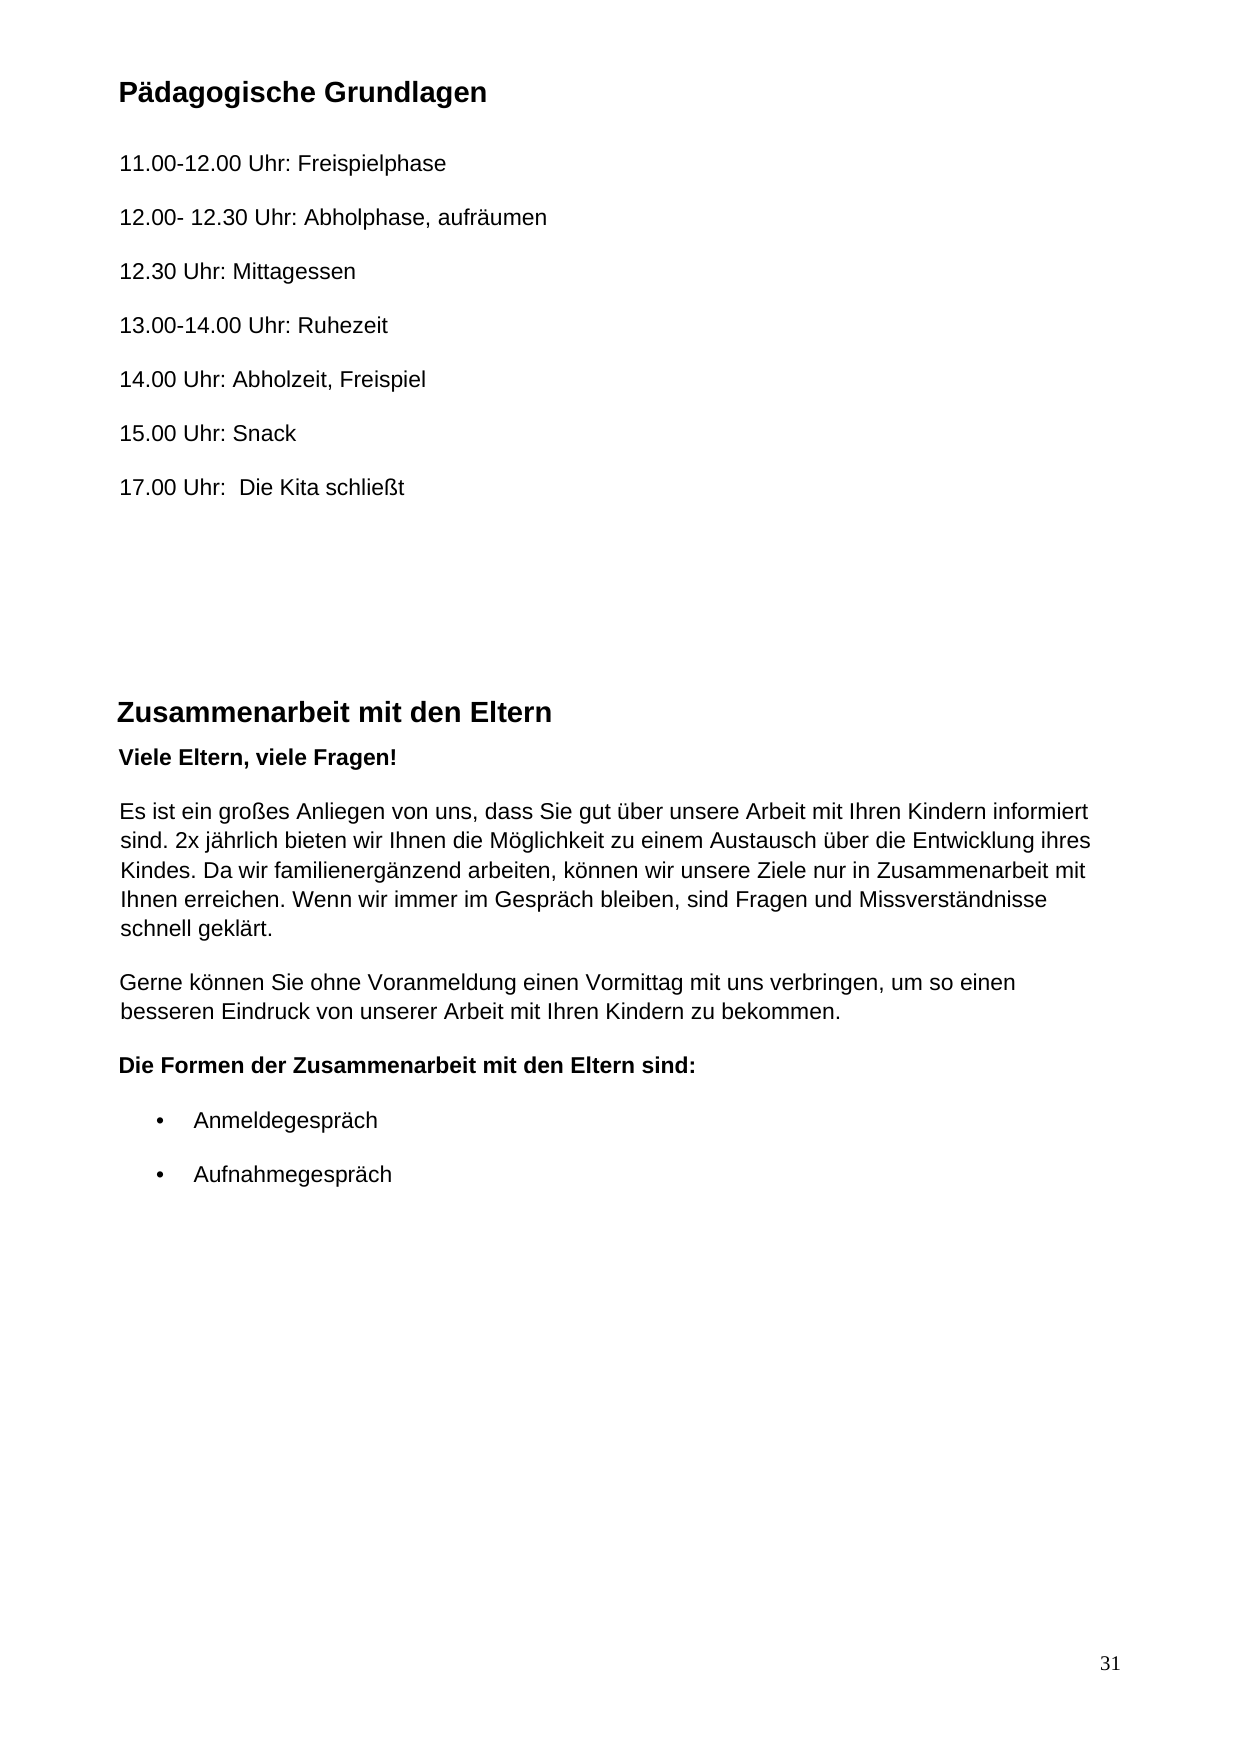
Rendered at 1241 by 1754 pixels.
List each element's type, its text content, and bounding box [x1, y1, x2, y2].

text Die Formen der Zusammenarbeit mit den Eltern sind: [118, 1052, 1094, 1078]
text 12.30 Uhr: Mittagessen [119, 258, 1114, 284]
text Es ist ein großes Anliegen von uns, dass Sie gut über unsere Arbeit mit Ihren Kindern informiert sind. 2x jährlich bieten wir Ihnen die Möglichkeit zu einem Austausch über die Entwicklung ihres Kindes. Da wir familienergänzend arbeiten, können wir unsere Ziele nur in Zusammenarbeit mit Ihnen erreichen. Wenn wir immer im Gespräch bleiben, sind Fragen und Missverständnisse schnell geklärt. [119, 798, 1114, 941]
text 13.00-14.00 Uhr: Ruhezeit [119, 312, 1114, 338]
text Viele Eltern, viele Fragen! [118, 744, 1094, 770]
text 17.00 Uhr: Die Kita schließt [119, 474, 1114, 500]
text 12.00- 12.30 Uhr: Abholphase, aufräumen [119, 204, 1114, 230]
text Gerne können Sie ohne Voranmeldung einen Vormittag mit uns verbringen, um so einen besseren Eindruck von unserer Arbeit mit Ihren Kindern zu bekommen. [119, 969, 1114, 1024]
text 14.00 Uhr: Abholzeit, Freispiel [119, 366, 1114, 392]
text 11.00-12.00 Uhr: Freispielphase [119, 150, 1114, 176]
subtitle Zusammenarbeit mit den Eltern [117, 696, 1114, 729]
list Anmeldegespräch [156, 1107, 1114, 1133]
list Aufnahmegespräch [156, 1161, 1114, 1187]
text 15.00 Uhr: Snack [119, 420, 1114, 446]
